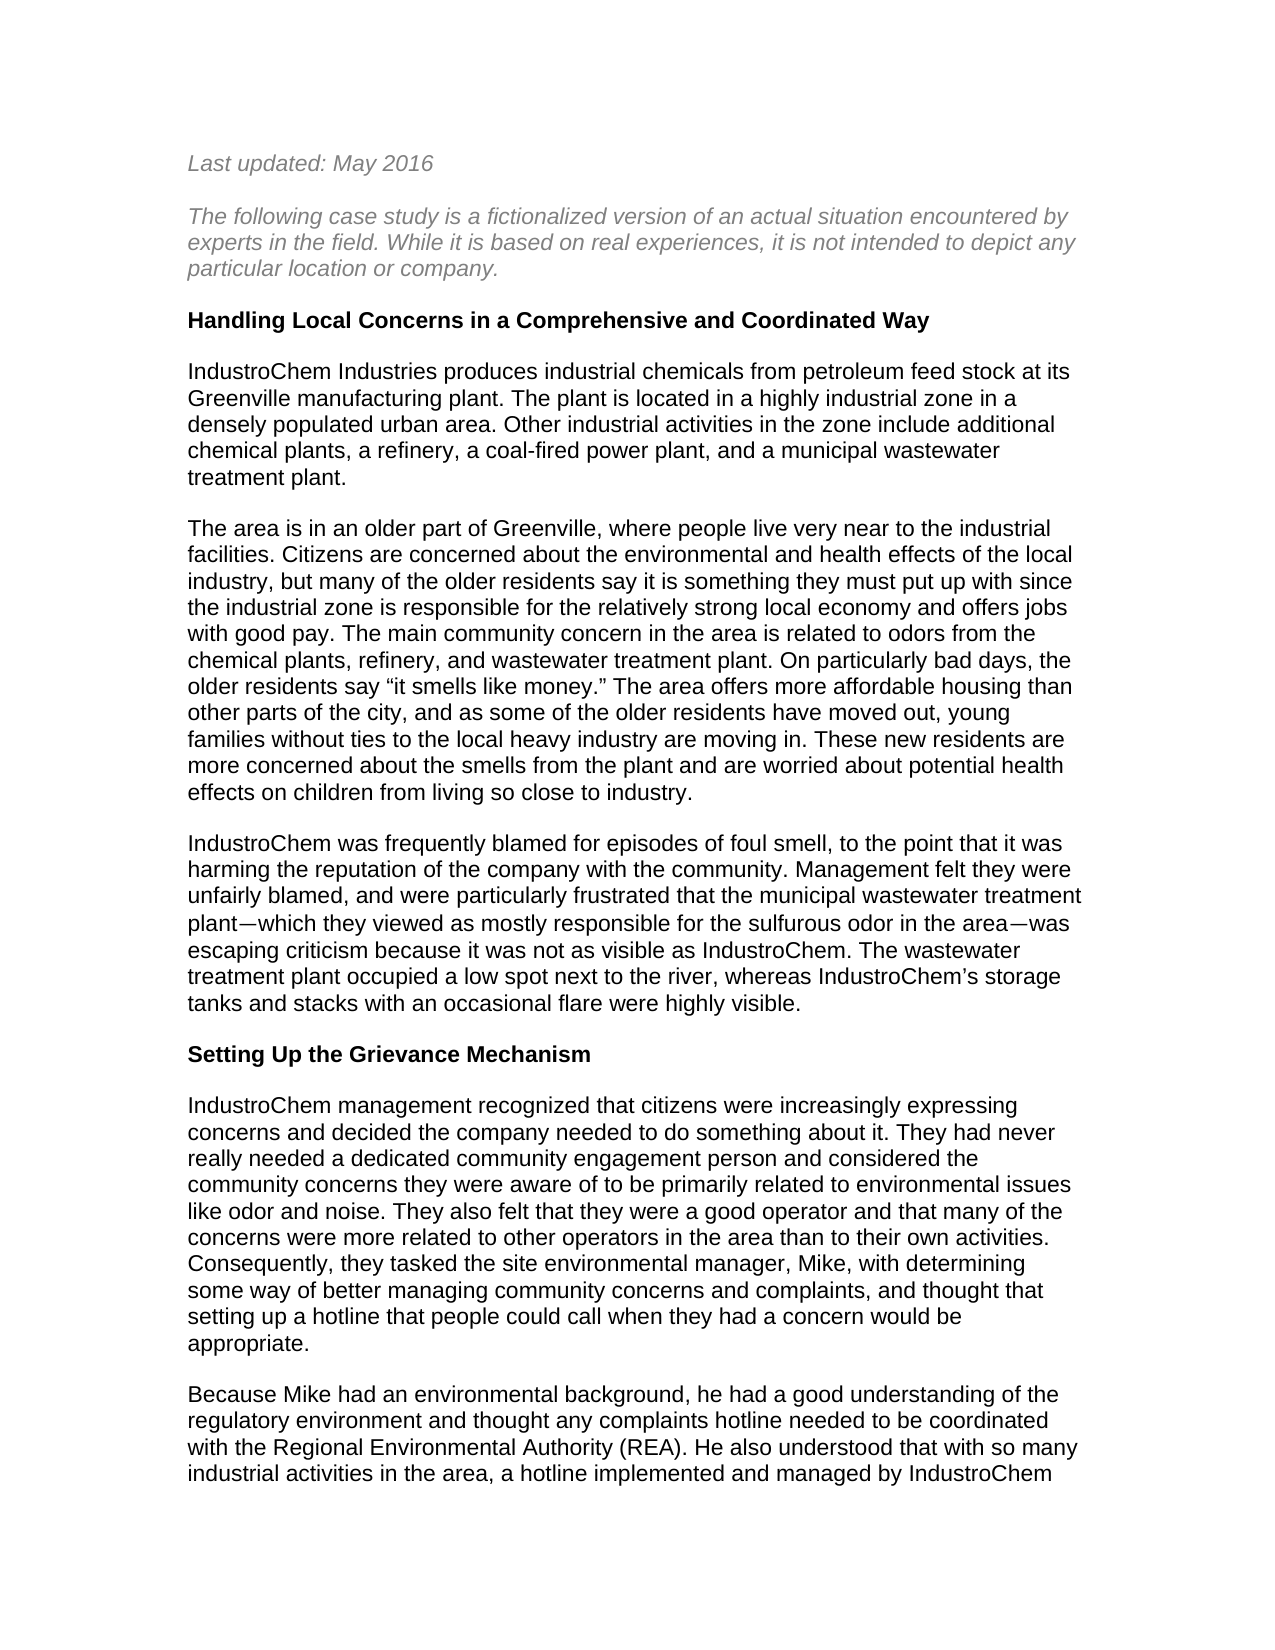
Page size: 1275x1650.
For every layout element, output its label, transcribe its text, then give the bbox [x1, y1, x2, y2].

text IndustroChem Industries produces industrial chemicals from petroleum feed stock at its Greenville manufacturing plant. The plant is located in a highly industrial zone in a densely populated urban area. Other industrial activities in the zone include additional chemical plants, a refinery, a coal-fired power plant, and a municipal wastewater treatment plant. [187, 358, 1087, 490]
text Handling Local Concerns in a Comprehensive and Coordinated Way [187, 307, 1087, 333]
text The following case study is a fictionalized version of an actual situation encountered by experts in the field. While it is based on real experiences, it is not intended to depict any particular location or company. [187, 203, 1087, 282]
text Last updated: May 2016 [187, 150, 1087, 176]
text The area is in an older part of Greenville, where people live very near to the industrial facilities. Citizens are concerned about the environmental and health effects of the local industry, but many of the older residents say it is something they must put up with since the industrial zone is responsible for the relatively strong local economy and offers jobs with good pay. The main community concern in the area is related to odors from the chemical plants, refinery, and wastewater treatment plant. On particularly bad days, the older residents say “it smells like money.” The area offers more affordable housing than other parts of the city, and as some of the older residents have moved out, young families without ties to the local heavy industry are moving in. These new residents are more concerned about the smells from the plant and are worried about potential health effects on children from living so close to industry. [187, 515, 1087, 805]
text Setting Up the Grievance Mechanism [187, 1041, 1087, 1067]
text IndustroChem was frequently blamed for episodes of foul smell, to the point that it was harming the reputation of the company with the community. Management felt they were unfairly blamed, and were particularly frustrated that the municipal wastewater treatment plant—which they viewed as mostly responsible for the sulfurous odor in the area—was escaping criticism because it was not as visible as IndustroChem. The wastewater treatment plant occupied a low spot next to the river, whereas IndustroChem’s storage tanks and stacks with an occasional flare were highly visible. [187, 830, 1087, 1016]
text IndustroChem management recognized that citizens were increasingly expressing concerns and decided the company needed to do something about it. They had never really needed a dedicated community engagement person and considered the community concerns they were aware of to be primarily related to environmental issues like odor and noise. They also felt that they were a good operator and that many of the concerns were more related to other operators in the area than to their own activities. Consequently, they tasked the site environmental manager, Mike, with determining some way of better managing community concerns and complaints, and thought that setting up a hotline that people could call when they had a concern would be appropriate. [187, 1092, 1087, 1356]
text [187, 1381, 1087, 1486]
